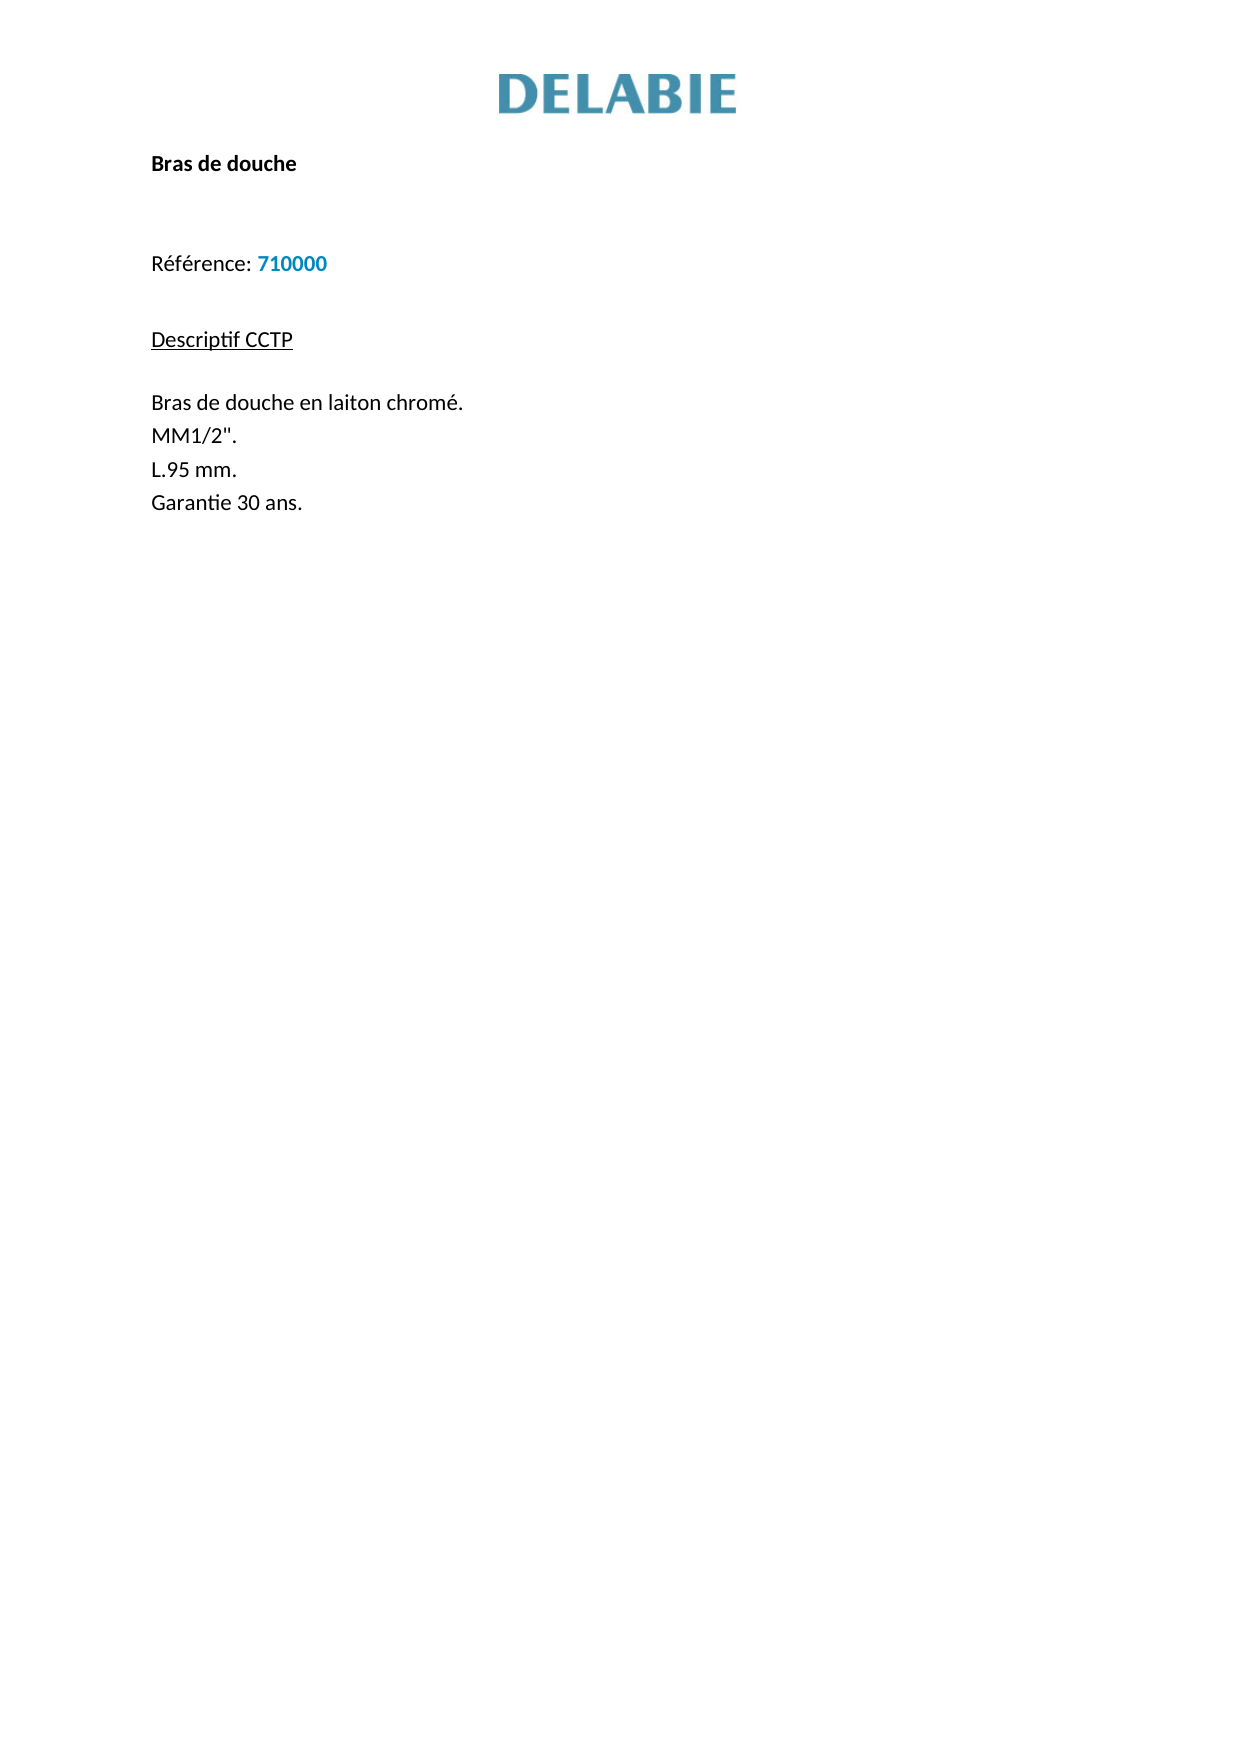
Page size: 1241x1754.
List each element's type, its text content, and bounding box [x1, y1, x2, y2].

text Bras de douche en laiton chromé. [151, 388, 1084, 416]
text MM1/2". [151, 421, 1084, 449]
picture [497, 74, 738, 114]
text L.95 mm. [151, 455, 1084, 483]
text Descriptif CCTP [151, 325, 1084, 353]
text Bras de douche [151, 149, 1084, 177]
text Référence: 710000 [151, 249, 1084, 277]
text Garantie 30 ans. [151, 488, 1084, 517]
